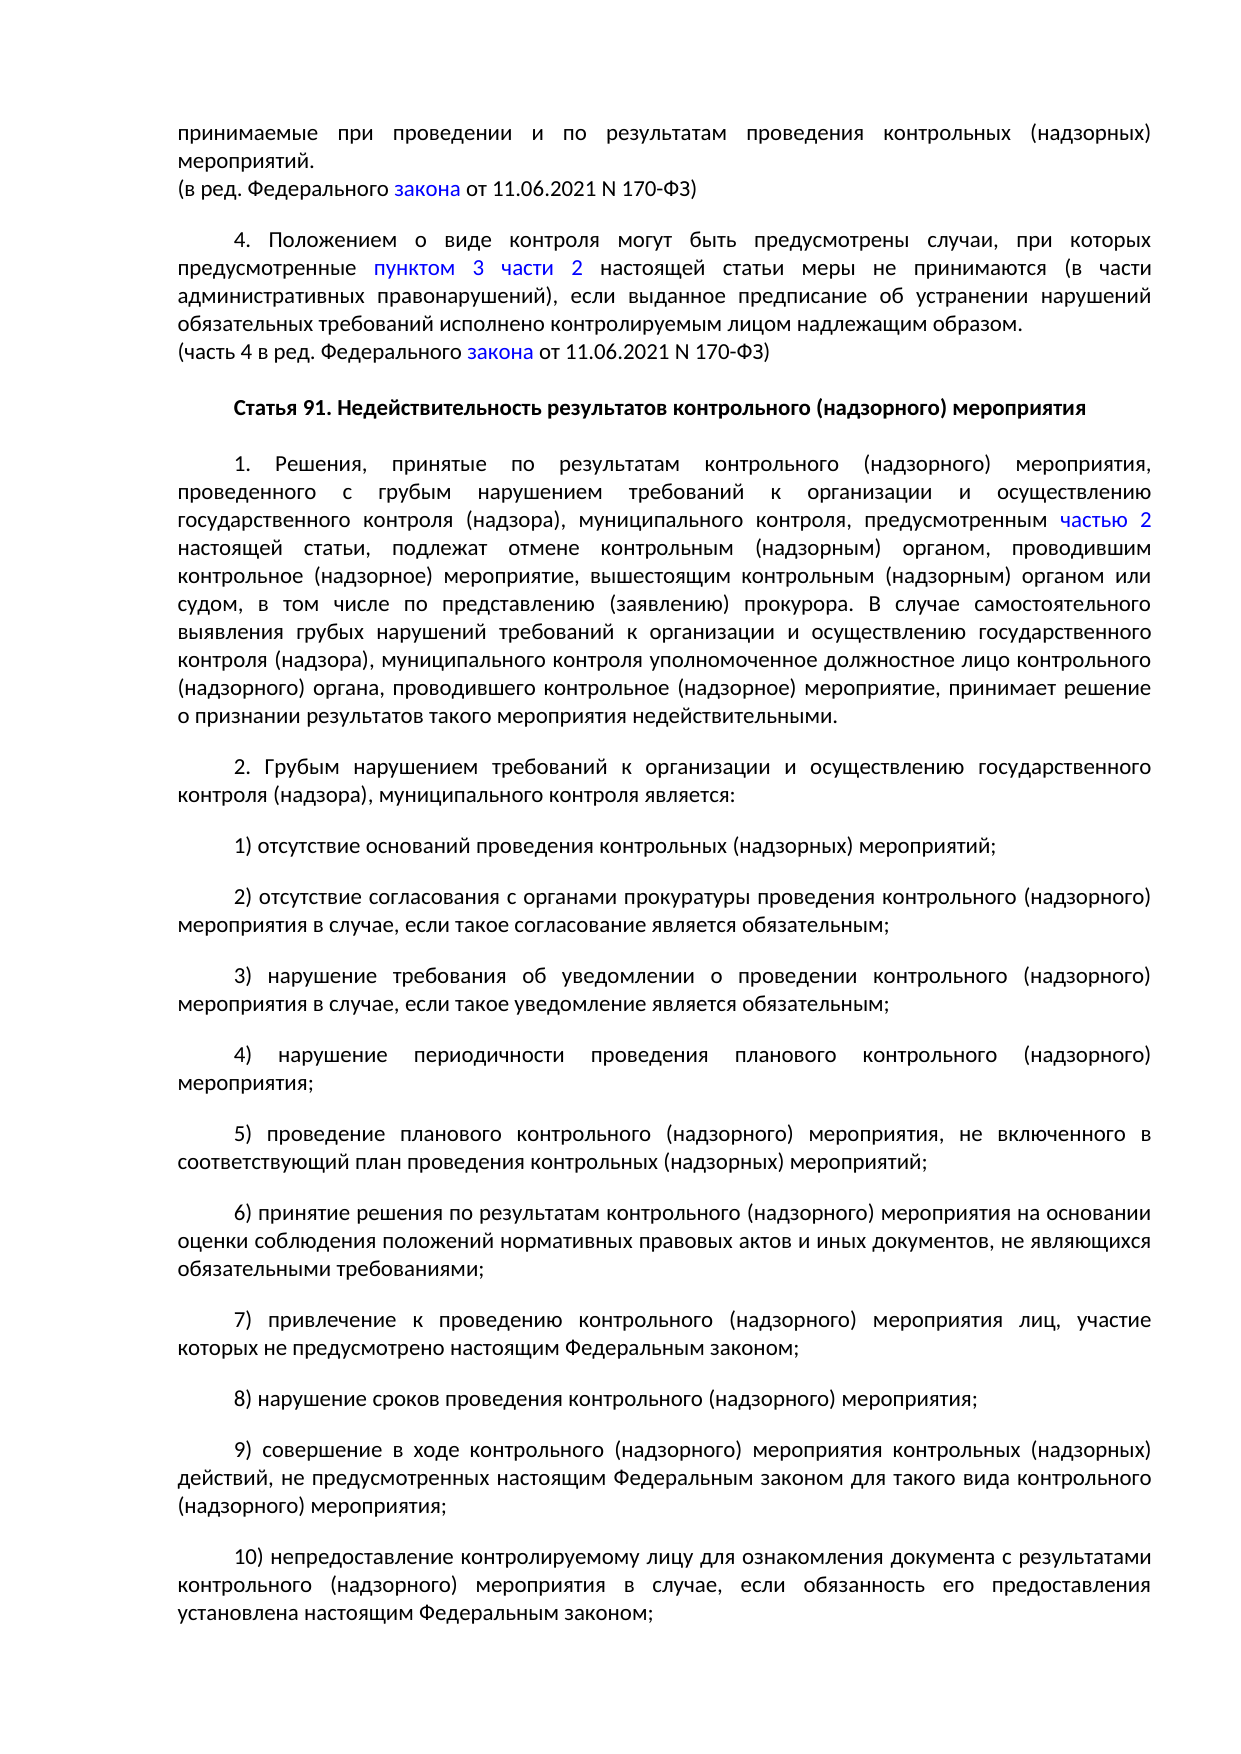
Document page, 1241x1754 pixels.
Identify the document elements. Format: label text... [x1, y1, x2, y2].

text 8) нарушение сроков проведения контрольного (надзорного) мероприятия; [177, 1384, 1152, 1412]
text (в ред. Федерального закона от 11.06.2021 N 170-ФЗ) [177, 174, 1152, 202]
text 5) проведение планового контрольного (надзорного) мероприятия, не включенного в соответствующий план проведения контрольных (надзорных) мероприятий; [177, 1119, 1152, 1175]
text 1. Решения, принятые по результатам контрольного (надзорного) мероприятия, проведенного с грубым нарушением требований к организации и осуществлению государственного контроля (надзора), муниципального контроля, предусмотренным частью 2 настоящей статьи, подлежат отмене контрольным (надзорным) органом, проводившим контрольное (надзорное) мероприятие, вышестоящим контрольным (надзорным) органом или судом, в том числе по представлению (заявлению) прокурора. В случае самостоятельного выявления грубых нарушений требований к организации и осуществлению государственного контроля (надзора), муниципального контроля уполномоченное должностное лицо контрольного (надзорного) органа, проводившего контрольное (надзорное) мероприятие, принимает решение о признании результатов такого мероприятия недействительными. [177, 449, 1152, 729]
text 7) привлечение к проведению контрольного (надзорного) мероприятия лиц, участие которых не предусмотрено настоящим Федеральным законом; [177, 1305, 1152, 1361]
text 1) отсутствие оснований проведения контрольных (надзорных) мероприятий; [177, 831, 1152, 859]
text 2) отсутствие согласования с органами прокуратуры проведения контрольного (надзорного) мероприятия в случае, если такое согласование является обязательным; [177, 882, 1152, 938]
text 9) совершение в ходе контрольного (надзорного) мероприятия контрольных (надзорных) действий, не предусмотренных настоящим Федеральным законом для такого вида контрольного (надзорного) мероприятия; [177, 1435, 1152, 1519]
text 2. Грубым нарушением требований к организации и осуществлению государственного контроля (надзора), муниципального контроля является: [177, 752, 1152, 808]
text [177, 118, 1152, 174]
text 4. Положением о виде контроля могут быть предусмотрены случаи, при которых предусмотренные пунктом 3 части 2 настоящей статьи меры не принимаются (в части административных правонарушений), если выданное предписание об устранении нарушений обязательных требований исполнено контролируемым лицом надлежащим образом. [177, 225, 1152, 337]
text 3) нарушение требования об уведомлении о проведении контрольного (надзорного) мероприятия в случае, если такое уведомление является обязательным; [177, 961, 1152, 1017]
text 4) нарушение периодичности проведения планового контрольного (надзорного) мероприятия; [177, 1040, 1152, 1096]
text 10) непредоставление контролируемому лицу для ознакомления документа с результатами контрольного (надзорного) мероприятия в случае, если обязанность его предоставления установлена настоящим Федеральным законом; [177, 1542, 1152, 1626]
text (часть 4 в ред. Федерального закона от 11.06.2021 N 170-ФЗ) [177, 337, 1152, 365]
title Статья 91. Недействительность результатов контрольного (надзорного) мероприятия [177, 393, 1152, 421]
text 6) принятие решения по результатам контрольного (надзорного) мероприятия на основании оценки соблюдения положений нормативных правовых актов и иных документов, не являющихся обязательными требованиями; [177, 1198, 1152, 1282]
